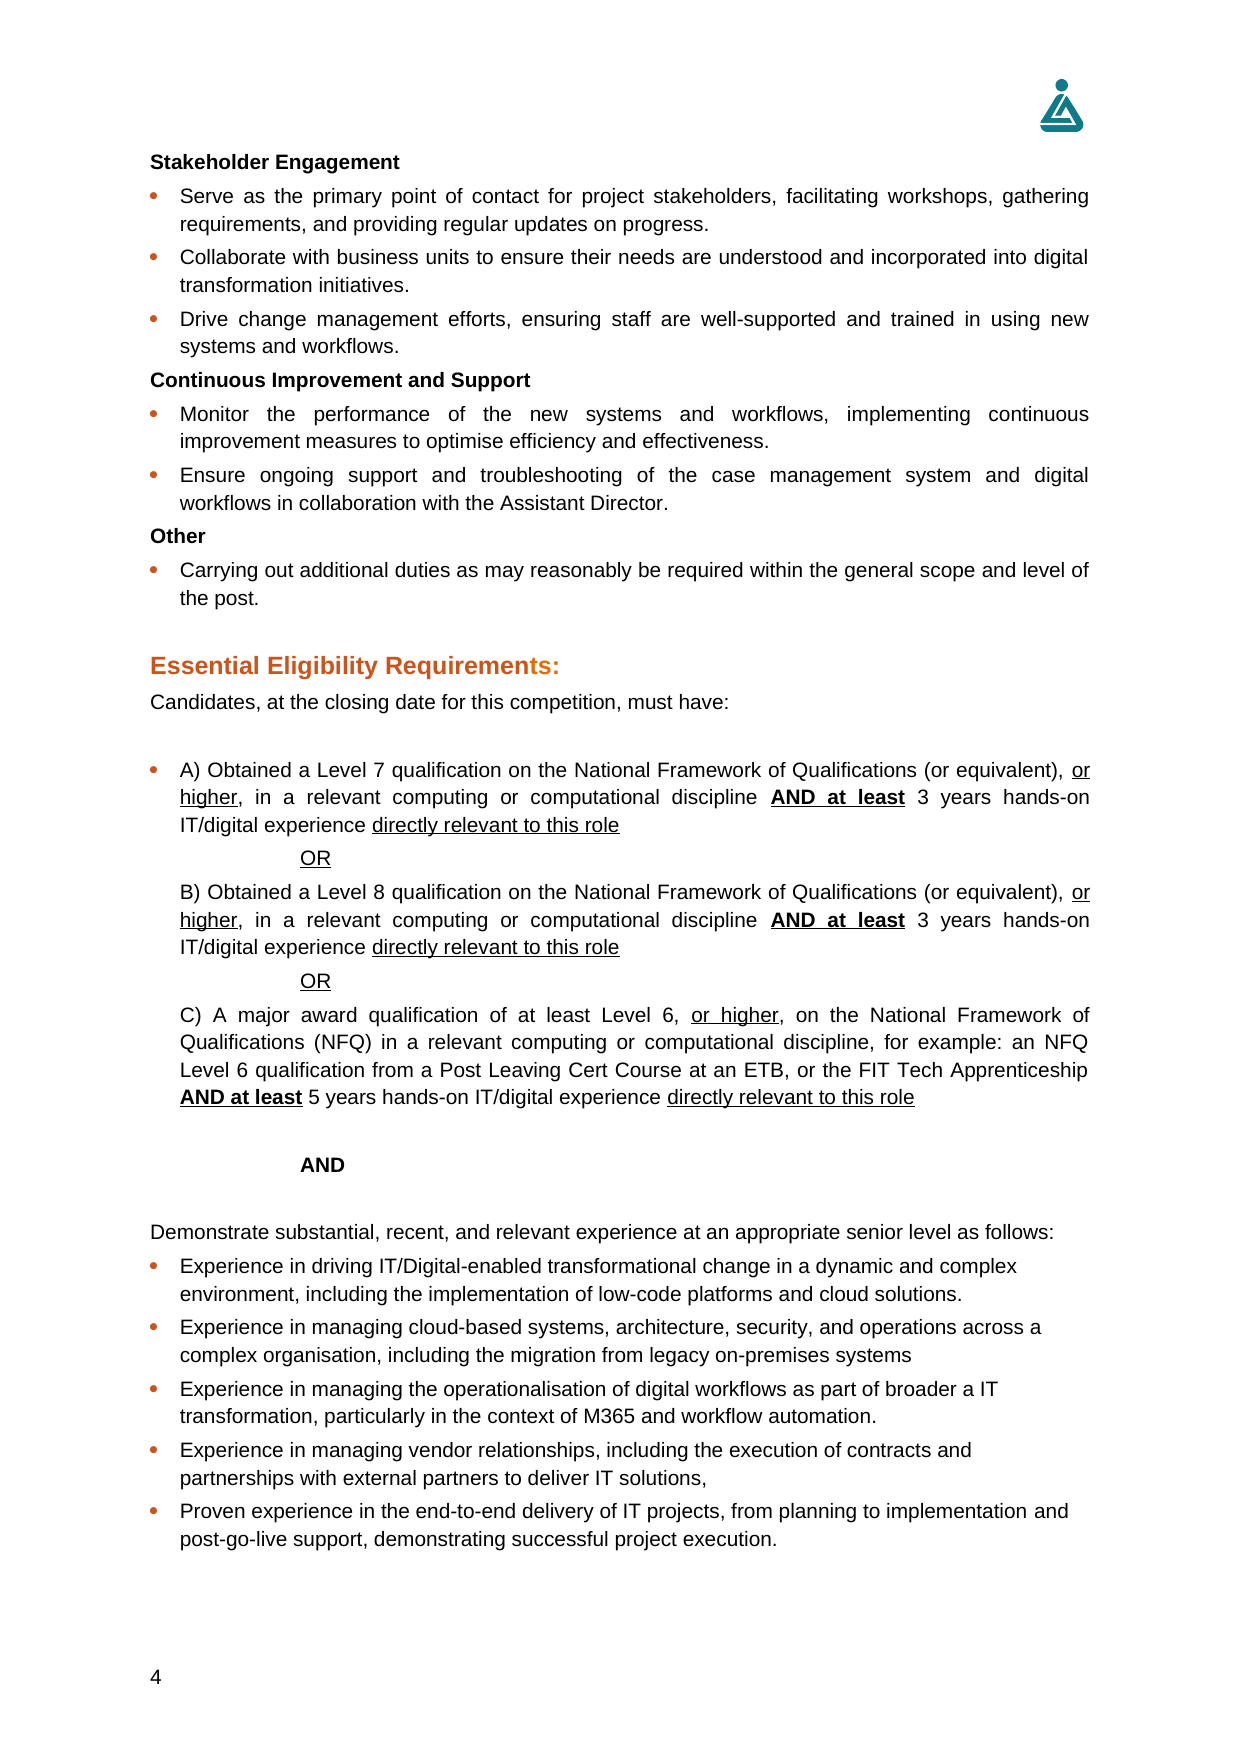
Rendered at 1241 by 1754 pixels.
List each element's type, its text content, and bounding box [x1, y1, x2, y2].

list OR [300, 969, 1090, 993]
list AND [300, 1152, 1090, 1176]
text A) Obtained a Level 7 qualification on the National Framework of Qualifications (or equivalent), or higher, in a relevant computing or computational discipline AND at least 3 years hands-on IT/digital experience directly relevant to this role [150, 757, 1090, 836]
list B) Obtained a Level 8 qualification on the National Framework of Qualifications (or equivalent), or higher, in a relevant computing or computational discipline AND at least 3 years hands-on IT/digital experience directly relevant to this role [179, 880, 1090, 959]
list Stakeholder Engagement [150, 150, 1090, 174]
text Drive change management efforts, ensuring staff are well-supported and trained in using new systems and workflows. [150, 306, 1090, 358]
list Demonstrate substantial, recent, and relevant experience at an appropriate senior level as follows: [150, 1220, 1090, 1244]
text Monitor the performance of the new systems and workflows, implementing continuous improvement measures to optimise efficiency and effectiveness. [150, 402, 1090, 453]
text Experience in managing vendor relationships, including the execution of contracts and partnerships with external partners to deliver IT solutions, [150, 1438, 1090, 1489]
text Collaborate with business units to ensure their needs are understood and incorporated into digital transformation initiatives. [150, 245, 1090, 297]
text Experience in driving IT/Digital-enabled transformational change in a dynamic and complex environment, including the implementation of low-code platforms and cloud solutions. [150, 1254, 1090, 1305]
list Other [150, 524, 1090, 548]
list OR [300, 846, 1090, 870]
text Serve as the primary point of contact for project stakeholders, facilitating workshops, gathering requirements, and providing regular updates on progress. [150, 184, 1090, 235]
text Proven experience in the end-to-end delivery of IT projects, from planning to implementation and post-go-live support, demonstrating successful project execution. [150, 1499, 1090, 1551]
text Carrying out additional duties as may reasonably be required within the general scope and level of the post. [150, 558, 1090, 609]
list Continuous Improvement and Support [150, 368, 1090, 392]
text Experience in managing cloud-based systems, architecture, security, and operations across a complex organisation, including the migration from legacy on-premises systems [150, 1315, 1090, 1367]
text Ensure ongoing support and troubleshooting of the case management system and digital workflows in collaboration with the Assistant Director. [150, 463, 1090, 514]
subtitle Essential Eligibility Requirements: [150, 651, 1090, 679]
text Experience in managing the operationalisation of digital workflows as part of broader a IT transformation, particularly in the context of M365 and workflow automation. [150, 1376, 1090, 1428]
list C) A major award qualification of at least Level 6, or higher, on the National Framework of Qualifications (NFQ) in a relevant computing or computational discipline, for example: an NFQ Level 6 qualification from a Post Leaving Cert Course at an ETB, or the FIT Tech Apprenticeship AND at least 5 years hands-on IT/digital experience directly relevant to this role [179, 1002, 1090, 1109]
picture [1031, 65, 1091, 149]
list Candidates, at the closing date for this competition, must have: [150, 690, 1090, 714]
